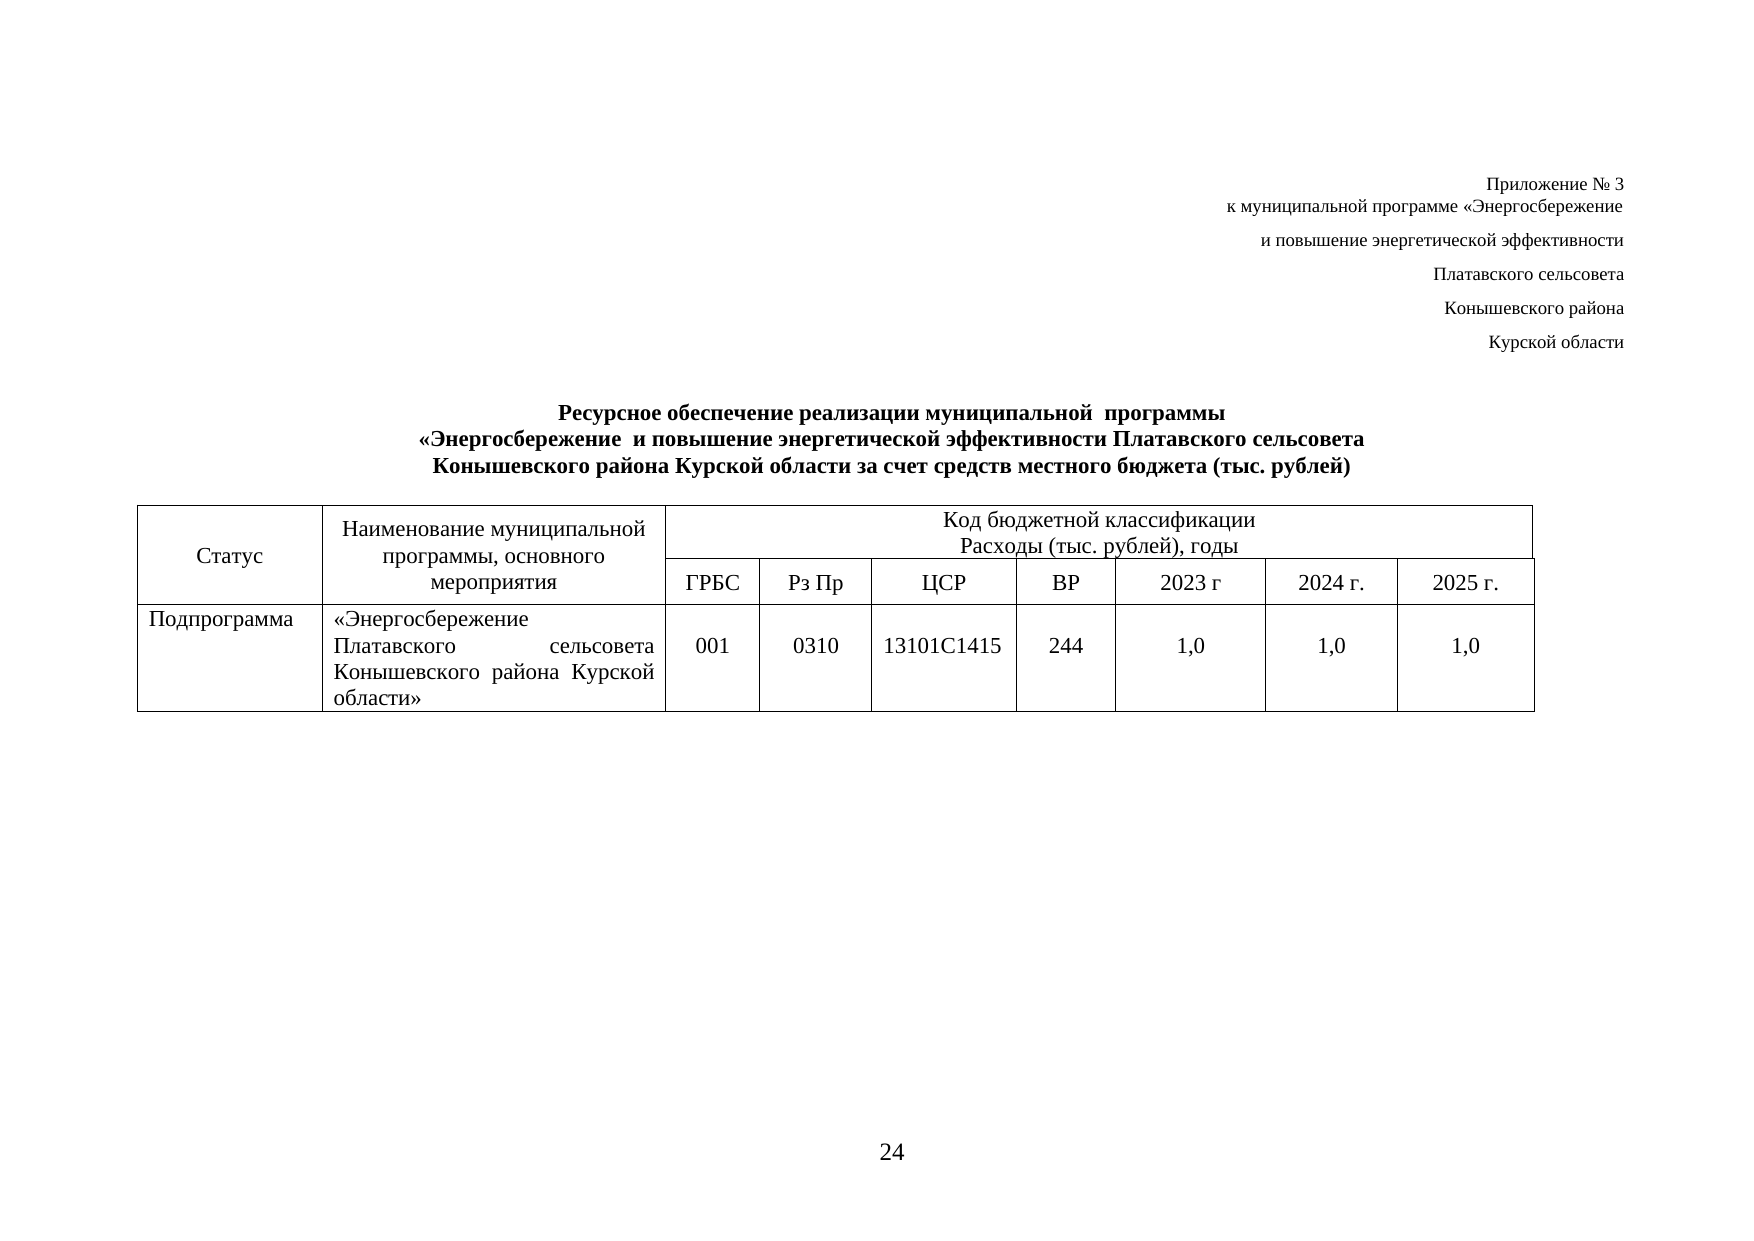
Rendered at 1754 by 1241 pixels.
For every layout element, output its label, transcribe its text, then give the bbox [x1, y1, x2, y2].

text Платавского сельсовета [617, 263, 1624, 284]
text «Энергосбережение и повышение энергетической эффективности Платавского сельсовета [159, 426, 1624, 452]
table_cell Рз Пр [760, 559, 871, 604]
table_cell «Энергосбережение Платавского сельсовета Конышевского района Курской области» [323, 605, 665, 711]
table_cell 2025 г. [1398, 559, 1534, 604]
table_cell 1,0 [1116, 605, 1265, 711]
table_header Код бюджетной классификации Расходы (тыс. рублей), годы [666, 506, 1532, 558]
table_cell 13101С1415 [872, 605, 1016, 711]
table_cell 2023 г [1116, 559, 1265, 604]
table_cell 2024 г. [1266, 559, 1397, 604]
table_cell ЦСР [872, 559, 1016, 604]
table_cell Подпрограмма [138, 605, 322, 711]
table_cell 0310 [760, 605, 871, 711]
table_cell 244 [1017, 605, 1115, 711]
table_cell ГРБС [666, 559, 759, 604]
table_cell 1,0 [1398, 605, 1534, 711]
table_cell ВР [1017, 559, 1115, 604]
table_cell 001 [666, 605, 759, 711]
text Ресурсное обеспечение реализации муниципальной программы [159, 399, 1624, 426]
text Курской области [617, 331, 1624, 353]
text к муниципальной программе «Энергосбережение [617, 195, 1624, 216]
text Конышевского района Курской области за счет средств местного бюджета (тыс. рублей) [159, 452, 1624, 478]
table_header Статус [138, 506, 322, 604]
table_header Наименование муниципальной программы, основного мероприятия [323, 506, 665, 604]
text Конышевского района [617, 297, 1624, 318]
text Приложение № 3 [617, 173, 1624, 195]
table_cell 1,0 [1266, 605, 1397, 711]
text и повышение энергетической эффективности [617, 229, 1624, 250]
